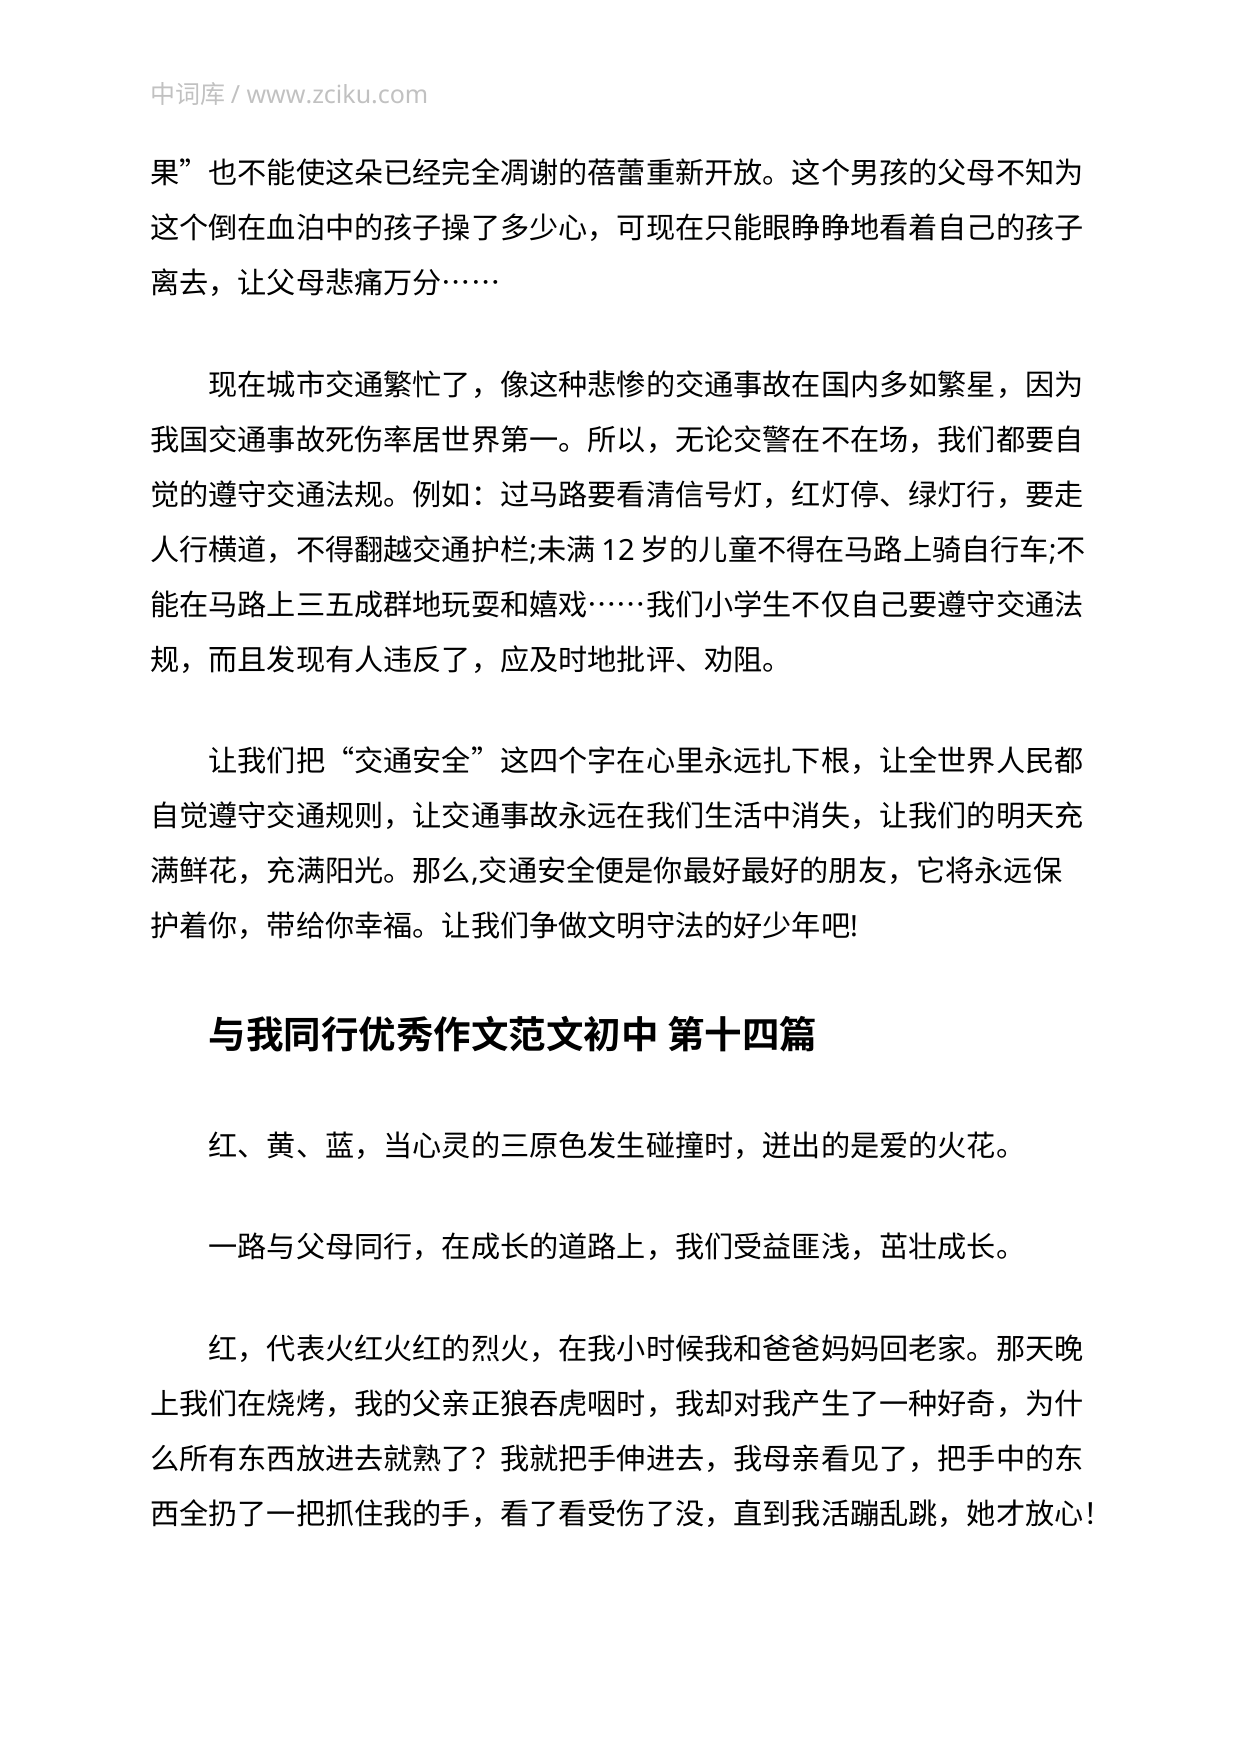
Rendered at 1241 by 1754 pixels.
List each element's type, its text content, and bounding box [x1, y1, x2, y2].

text 一路与父母同行，在成长的道路上，我们受益匪浅，茁壮成长。 [150, 1224, 1090, 1266]
text 红、黄、蓝，当心灵的三原色发生碰撞时，迸出的是爱的火花。 [150, 1122, 1090, 1164]
text 红，代表火红火红的烈火，在我小时候我和爸爸妈妈回老家。那天晚上我们在烧烤，我的父亲正狼吞虎咽时，我却对我产生了一种好奇，为什么所有东西放进去就熟了？我就把手伸进去，我母亲看见了，把手中的东西全扔了一把抓住我的手，看了看受伤了没，直到我活蹦乱跳，她才放心！ [150, 1326, 1090, 1533]
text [150, 150, 1090, 302]
text 让我们把“交通安全”这四个字在心里永远扎下根，让全世界人民都自觉遵守交通规则，让交通事故永远在我们生活中消失，让我们的明天充满鲜花，充满阳光。那么,交通安全便是你最好最好的朋友，它将永远保护着你，带给你幸福。让我们争做文明守法的好少年吧! [150, 738, 1090, 945]
text 与我同行优秀作文范文初中 第十四篇 [150, 1005, 1090, 1059]
text 现在城市交通繁忙了，像这种悲惨的交通事故在国内多如繁星，因为我国交通事故死伤率居世界第一。所以，无论交警在不在场，我们都要自觉的遵守交通法规。例如：过马路要看清信号灯，红灯停、绿灯行，要走人行横道，不得翻越交通护栏;未满12岁的儿童不得在马路上骑自行车;不能在马路上三五成群地玩耍和嬉戏……我们小学生不仅自己要遵守交通法规，而且发现有人违反了，应及时地批评、劝阻。 [150, 362, 1090, 678]
